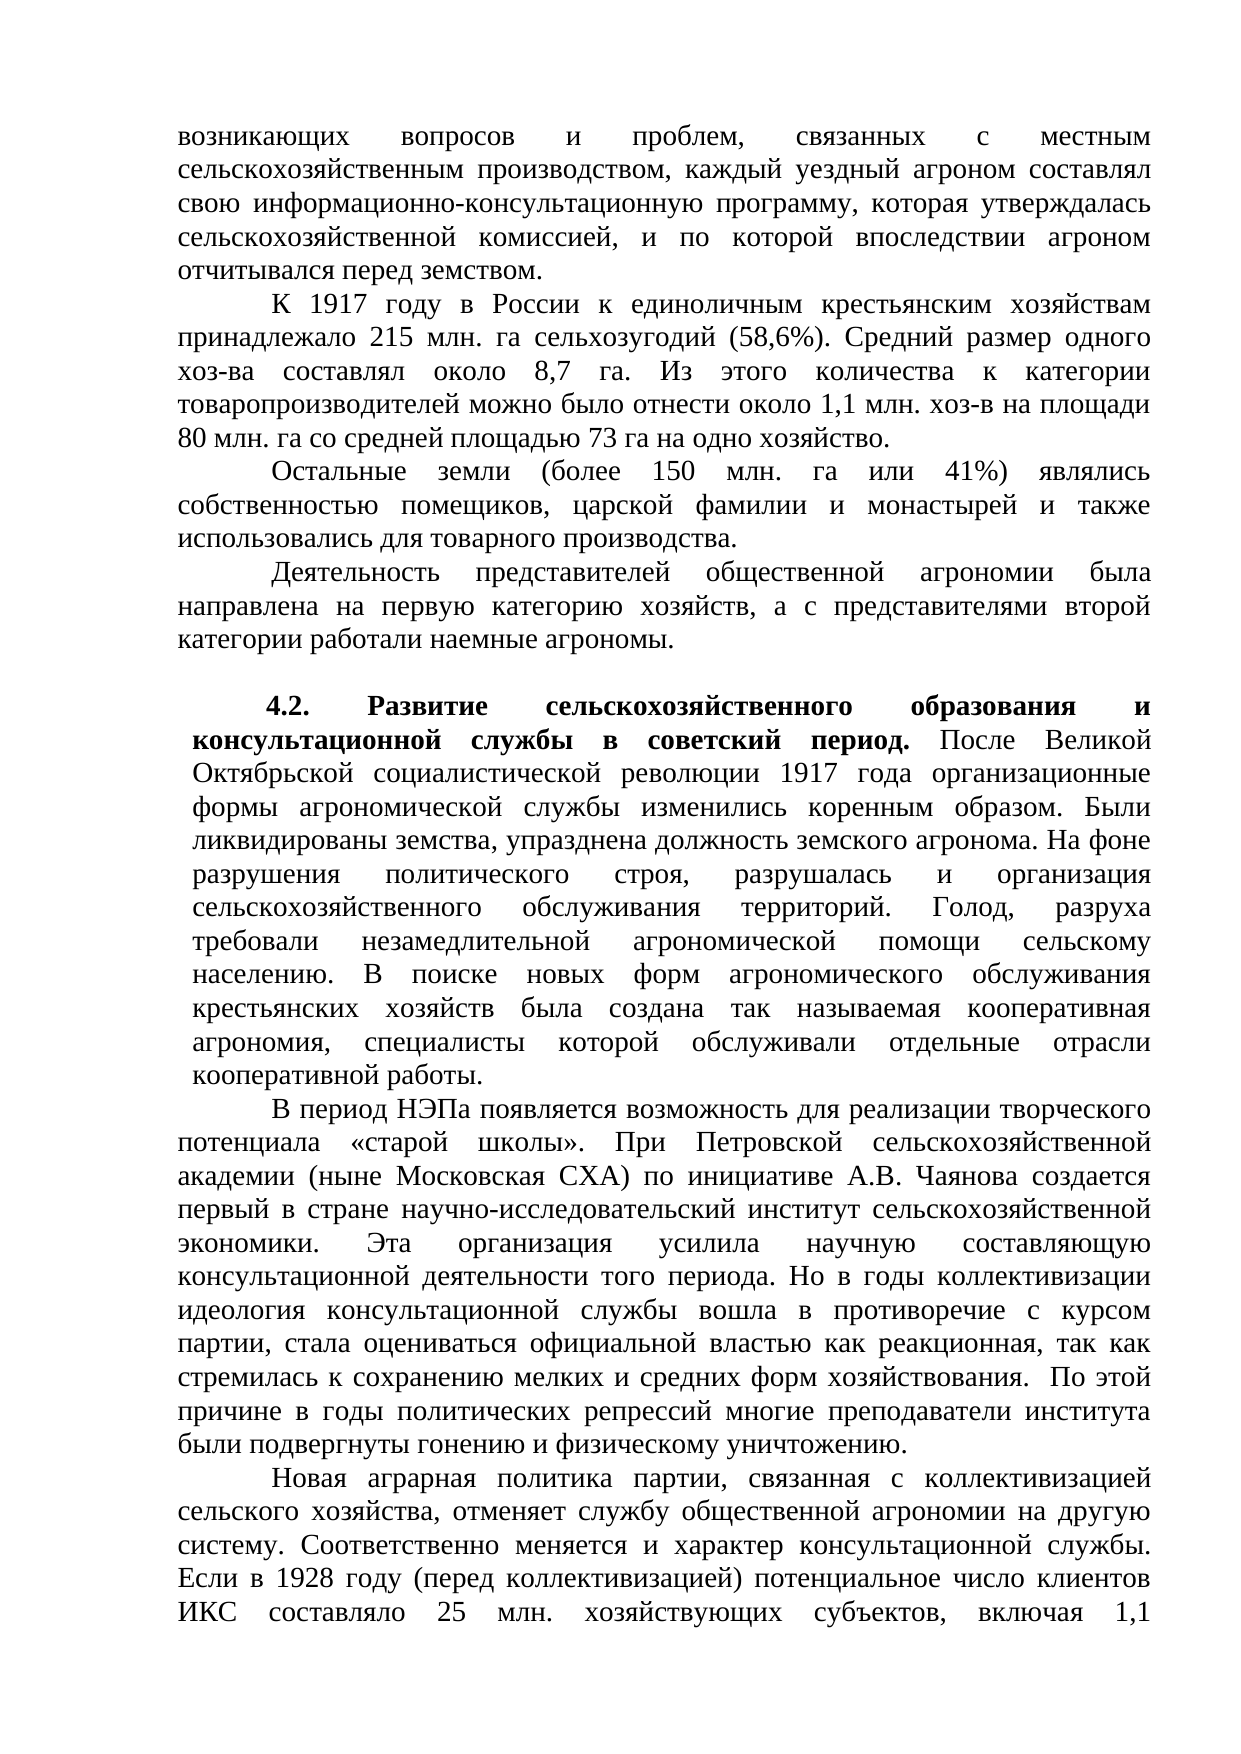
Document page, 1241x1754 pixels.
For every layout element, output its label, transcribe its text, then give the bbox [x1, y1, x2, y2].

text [177, 118, 1152, 286]
text В период НЭПа появляется возможность для реализации творческого потенциала «старой школы». При Петровской сельскохозяйственной академии (ныне Московская СХА) по инициативе А.В. Чаянова создается первый в стране научно-исследовательский институт сельскохозяйственной экономики. Эта организация усилила научную составляющую консультационной деятельности того периода. Но в годы коллективизации идеология консультационной службы вошла в противоречие с курсом партии, стала оцениваться официальной властью как реакционная, так как стремилась к сохранению мелких и средних форм хозяйствования. По этой причине в годы политических репрессий многие преподаватели института были подвергнуты гонению и физическому уничтожению. [177, 1091, 1152, 1460]
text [177, 1460, 1152, 1627]
text Деятельность представителей общественной агрономии была направлена на первую категорию хозяйств, а с представителями второй категории работали наемные агрономы. [177, 554, 1152, 655]
text К 1917 году в России к единоличным крестьянским хозяйствам принадлежало 215 млн. га сельхозугодий (58,6%). Средний размер одного хоз-ва составлял около . Из этого количества к категории товаропроизводителей можно было отнести около 1,1 млн. хоз-в на площади 80 млн. га со средней площадью на одно хозяйство. [177, 286, 1152, 453]
text Остальные земли (более 150 млн. га или 41%) являлись собственностью помещиков, царской фамилии и монастырей и также использовались для товарного производства. [177, 453, 1152, 554]
text 4.2. Развитие сельскохозяйственного образования и консультационной службы в советский период. После Великой Октябрьской социалистической революции 1917 года организационные формы агрономической службы изменились коренным образом. Были ликвидированы земства, упразднена должность земского агронома. На фоне разрушения политического строя, разрушалась и организация сельскохозяйственного обслуживания территорий. Голод, разруха требовали незамедлительной агрономической помощи сельскому населению. В поиске новых форм агрономического обслуживания крестьянских хозяйств была создана так называемая кооперативная агрономия, специалисты которой обслуживали отдельные отрасли кооперативной работы. [192, 688, 1152, 1091]
